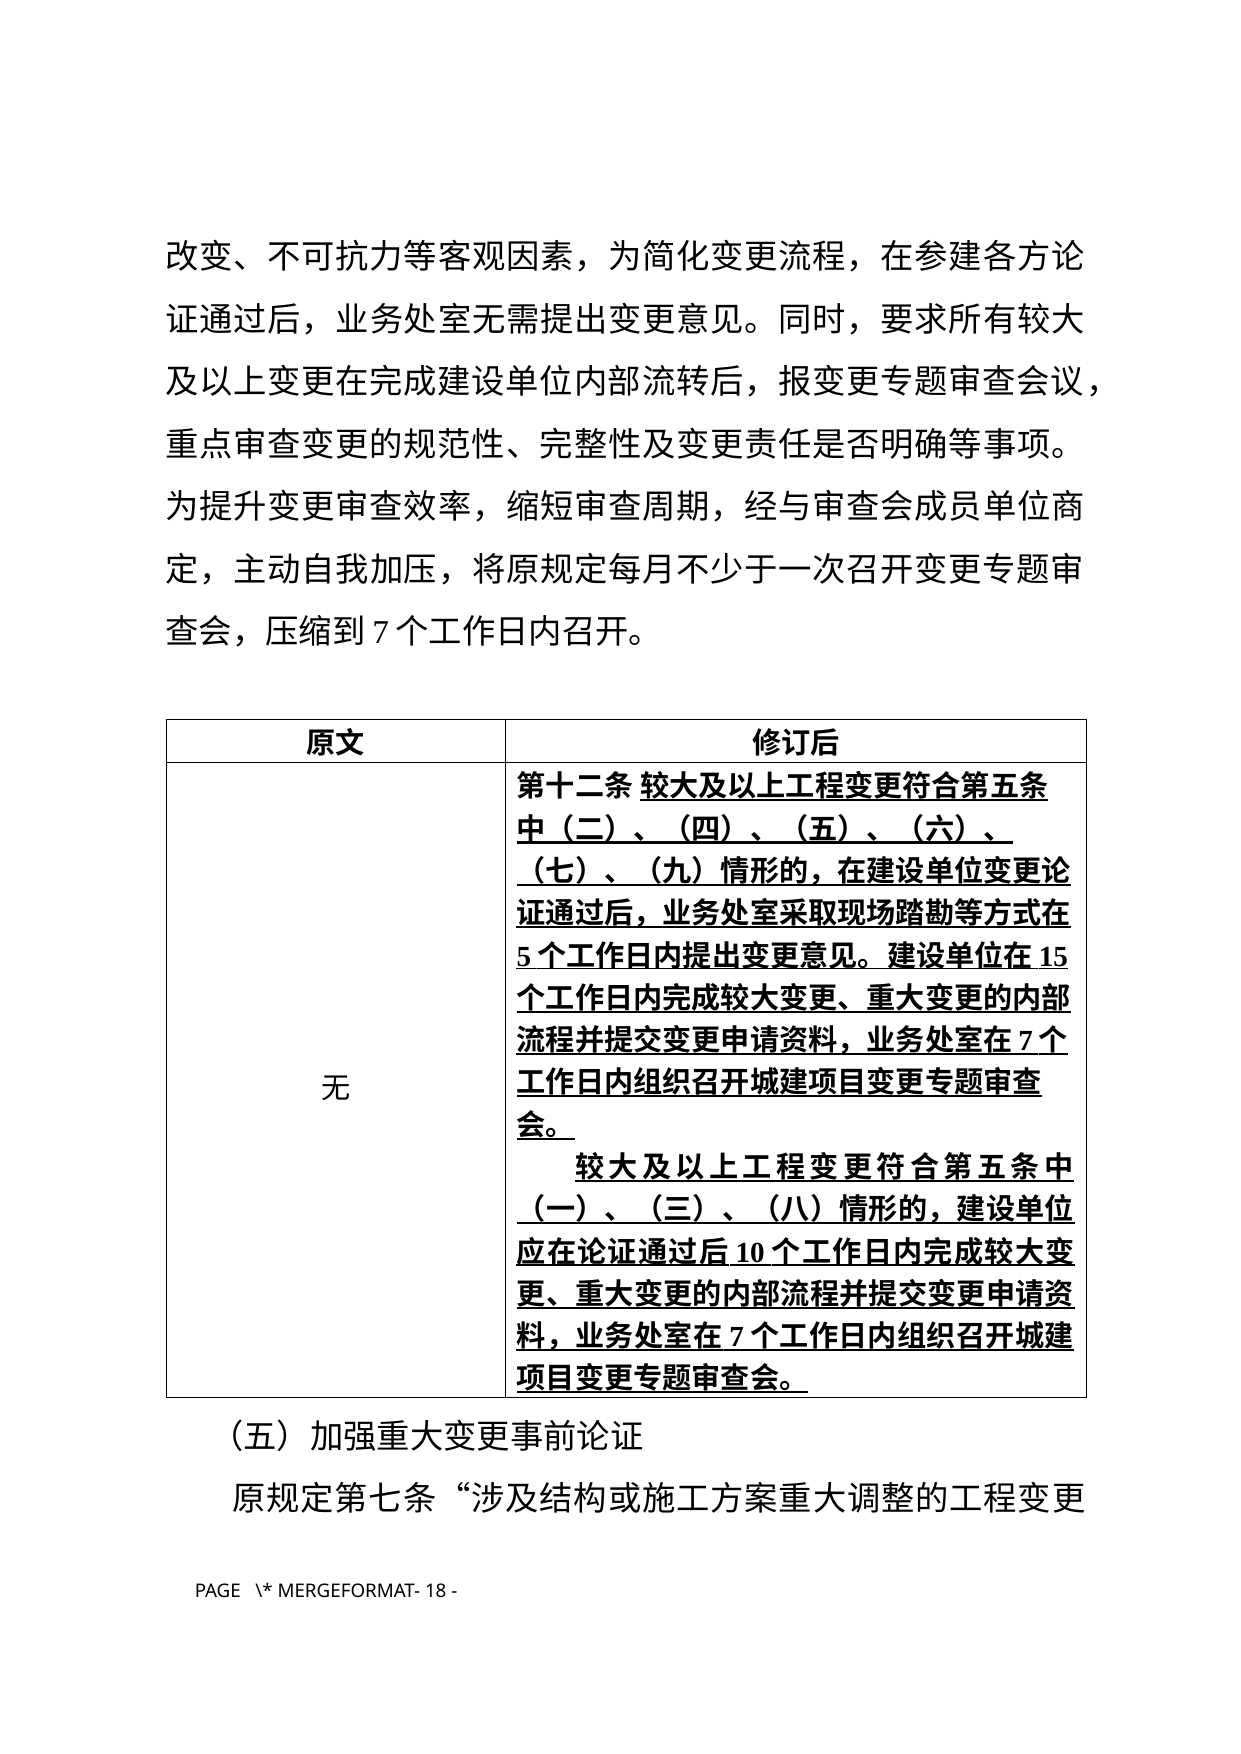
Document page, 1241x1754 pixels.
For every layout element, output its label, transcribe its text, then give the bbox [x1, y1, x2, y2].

table_header 原文 [167, 720, 505, 762]
text （五）加强重大变更事前论证 [165, 1398, 1087, 1461]
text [165, 218, 1087, 656]
table_cell 较大及以上工程变更符合第五条中（二）、（四）、（五）、（六）、（七）、（九）情形的，在建设单位变更论证通过后，业务处室采取现场踏勘等方式在5个工作日内提出变更意见。建设单位在15个工作日内完成较大变更、重大变更的内部流程并提交变更申请资料，业务处室在7个工作日内组织召开城建项目变更专题审查会。 较大及以上工程变更符合第五条中（一）、（三）、（八）情形的，建设单位应在论证通过后10个工作日内完成较大变更、重大变更的内部流程并提交变更申请资料，业务处室在7个工作日内组织召开城建项目变更专题审查会。 [506, 763, 1086, 1397]
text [165, 1461, 1087, 1523]
table_header 修订后 [506, 720, 1086, 762]
table_cell 无 [167, 763, 505, 1397]
